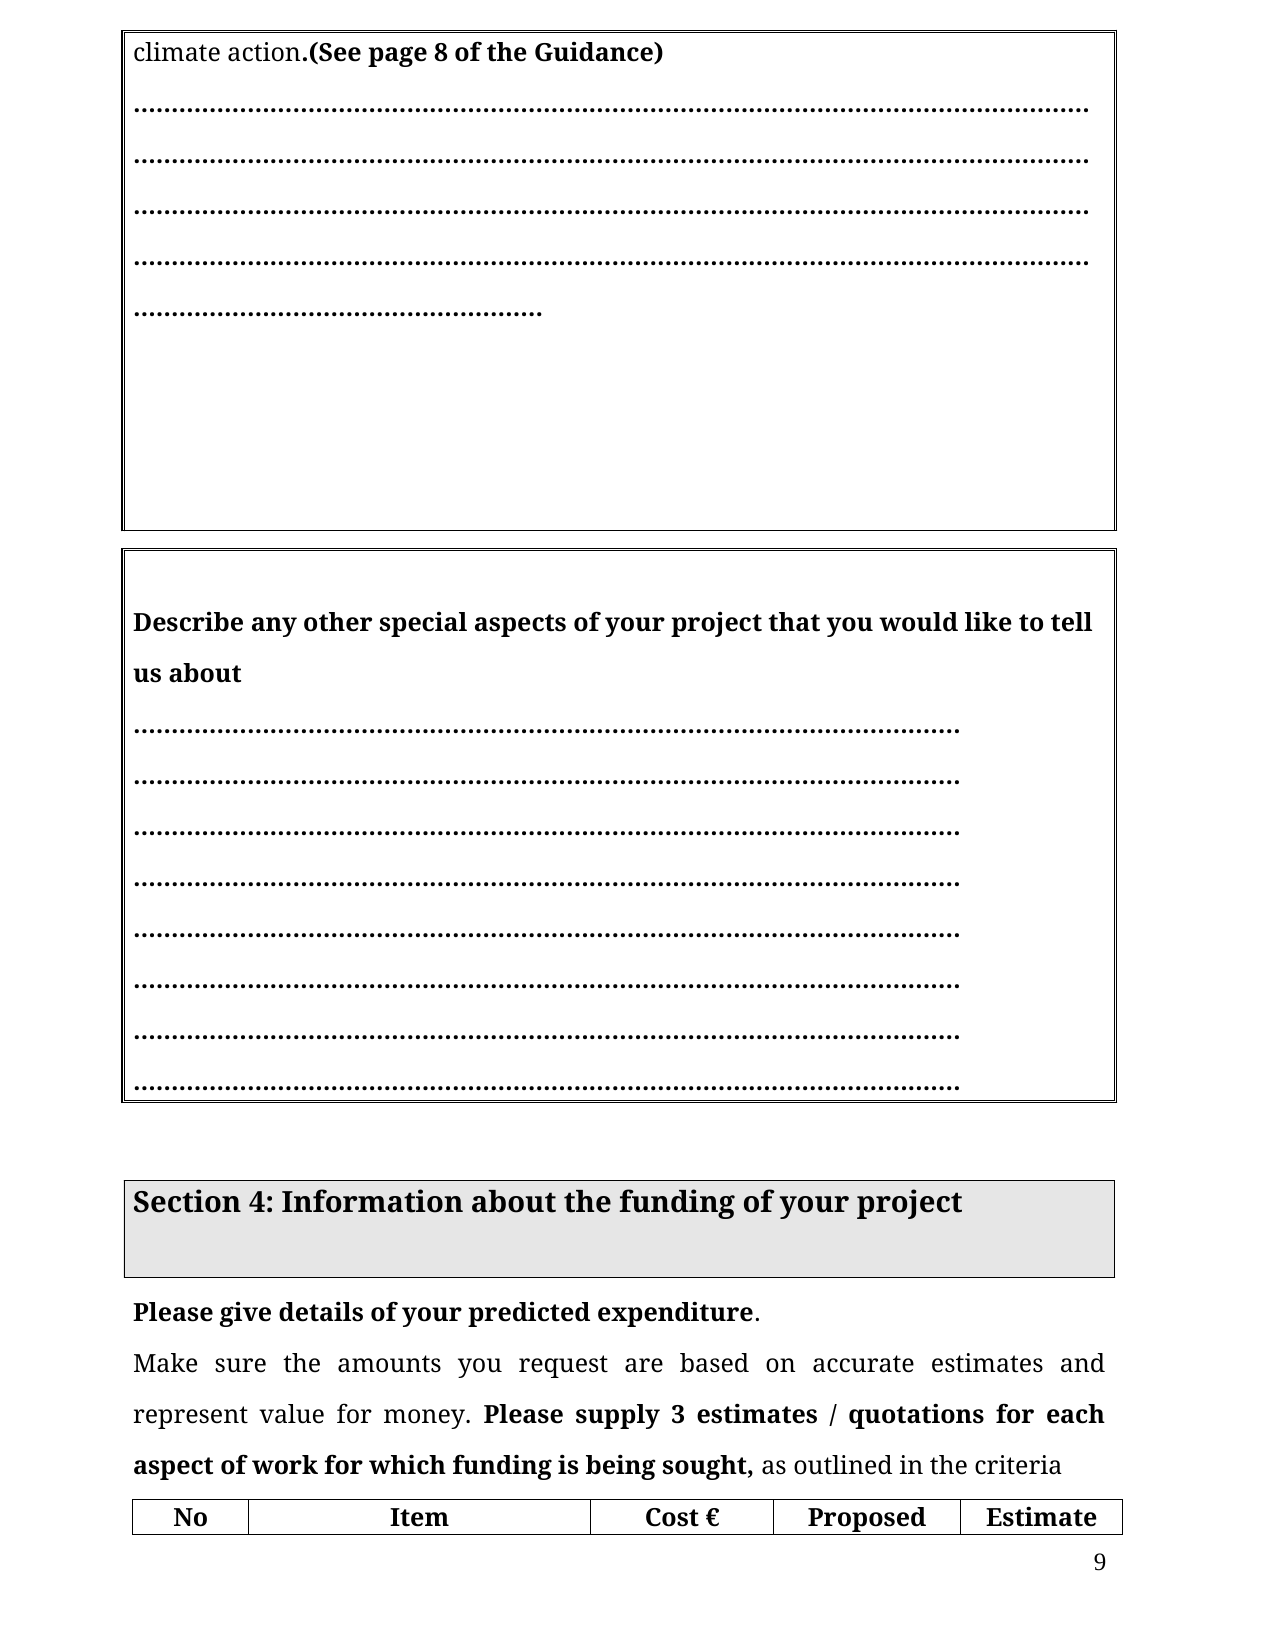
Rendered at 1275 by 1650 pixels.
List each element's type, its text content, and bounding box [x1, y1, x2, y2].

text ……………………………………………………………………………………………….………………………………………………………………………………………………. [125, 1008, 1114, 1100]
text Section 4: Information about the funding of your project [125, 1181, 1114, 1221]
text ……………………………………………………………………………………………….………………………………………………………………………………………………. [125, 906, 1114, 996]
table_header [774, 1500, 960, 1534]
table_header Cost € [591, 1500, 773, 1534]
table_header Estimate Included [961, 1500, 1122, 1534]
text Please give details of your predicted expenditure. [133, 1295, 1106, 1329]
table_header No [133, 1500, 248, 1534]
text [125, 33, 1114, 324]
text ……………………………………………………………………………………………….………………………………………………………………………………………………. [125, 803, 1114, 894]
text ……………………………………………………………………………………………….………………………………………………………………………………………………. [125, 701, 1114, 792]
text Describe any other special aspects of your project that you would like to tell us about [125, 599, 1114, 690]
table_header Item [249, 1500, 590, 1534]
text Make sure the amounts you request are based on accurate estimates and represent value for money. Please supply 3 estimates / quotations for each aspect of work for which funding is being sought, as outlined in the criteria [133, 1346, 1106, 1482]
